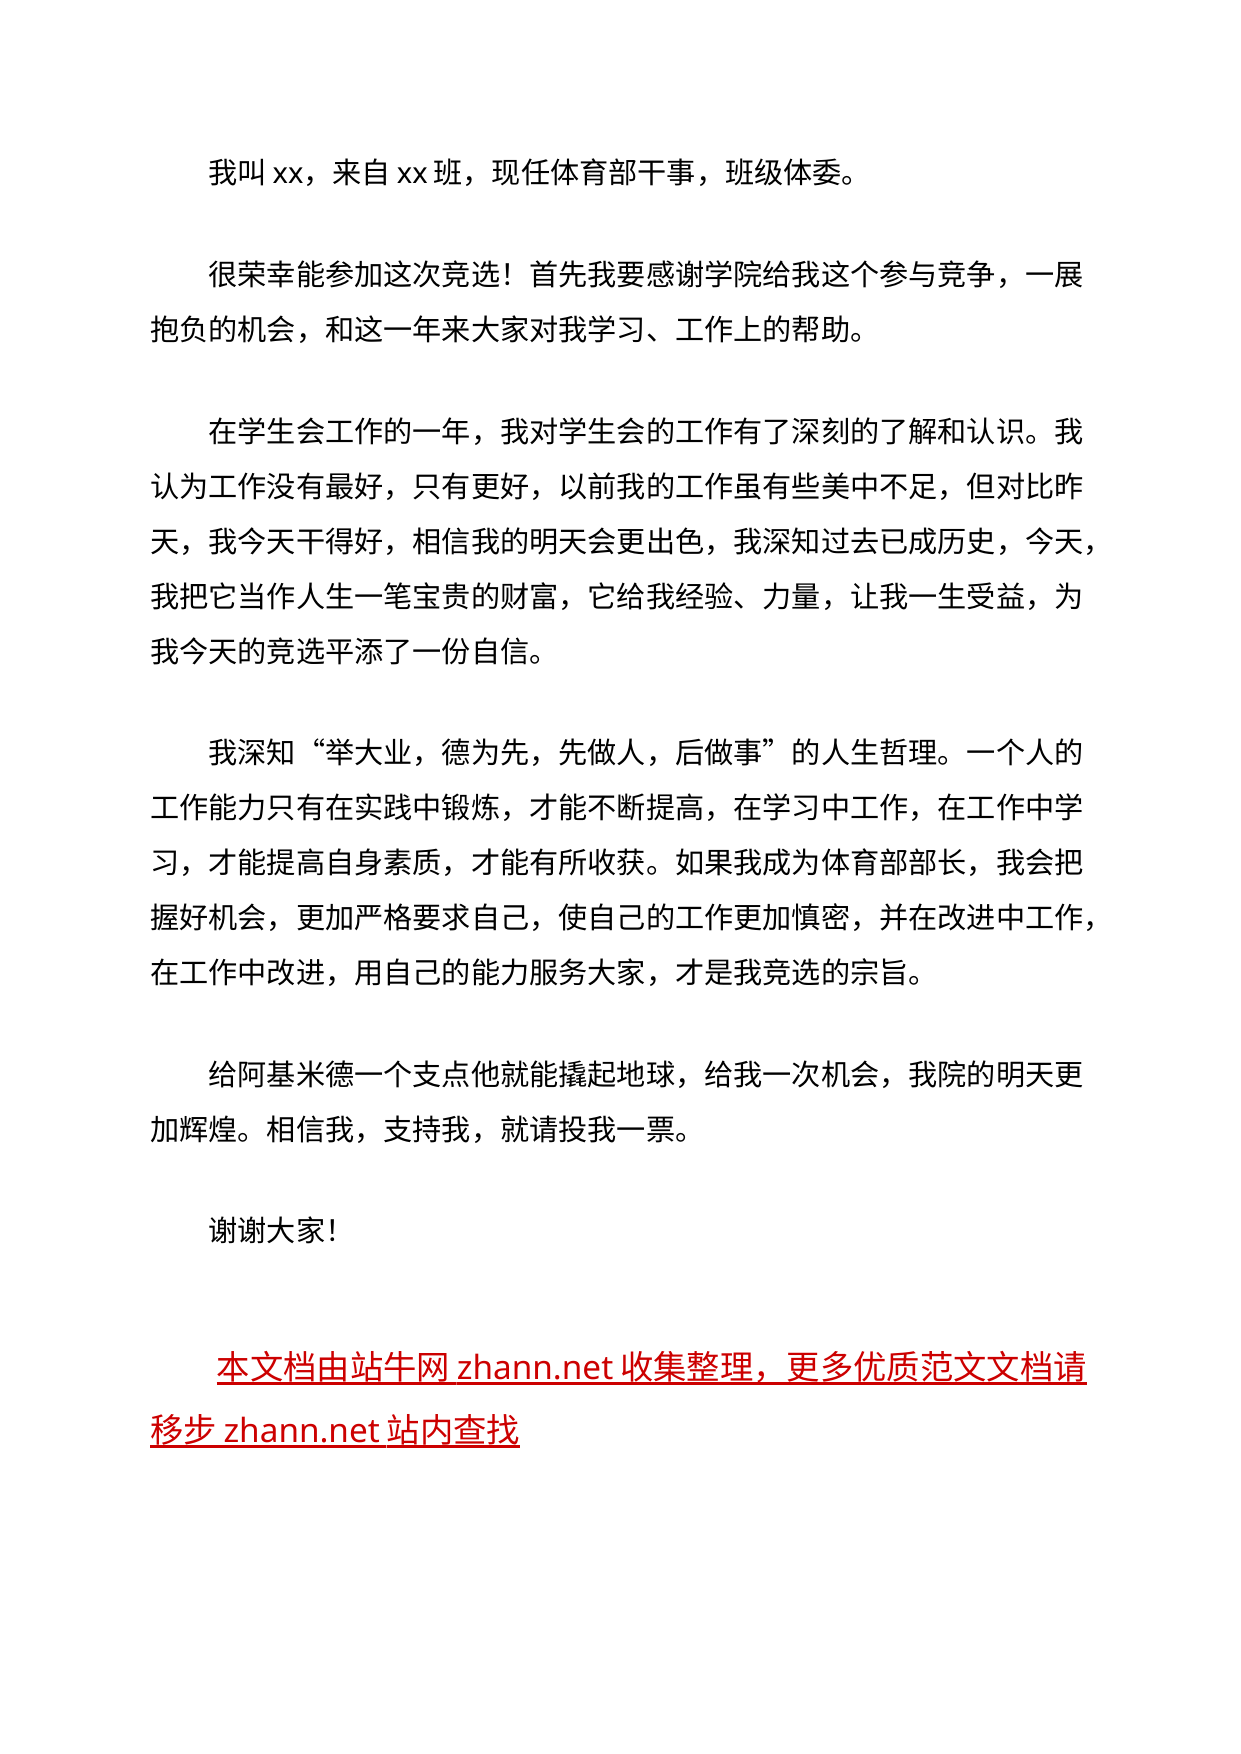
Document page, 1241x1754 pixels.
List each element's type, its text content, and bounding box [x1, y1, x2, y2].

text 谢谢大家！ [150, 1208, 1090, 1250]
text 我深知“举大业，德为先，先做人，后做事”的人生哲理。一个人的工作能力只有在实践中锻炼，才能不断提高，在学习中工作，在工作中学习，才能提高自身素质，才能有所收获。如果我成为体育部部长，我会把握好机会，更加严格要求自己，使自己的工作更加慎密，并在改进中工作，在工作中改进，用自己的能力服务大家，才是我竞选的宗旨。 [150, 730, 1090, 992]
text 很荣幸能参加这次竞选！首先我要感谢学院给我这个参与竞争，一展抱负的机会，和这一年来大家对我学习、工作上的帮助。 [150, 252, 1090, 349]
text 本文档由站牛网zhann.net收集整理，更多优质范文文档请移步zhann.net站内查找 [150, 1341, 1090, 1452]
text 我叫xx，来自xx班，现任体育部干事，班级体委。 [150, 150, 1090, 192]
text 给阿基米德一个支点他就能撬起地球，给我一次机会，我院的明天更加辉煌。相信我，支持我，就请投我一票。 [150, 1051, 1090, 1148]
text 在学生会工作的一年，我对学生会的工作有了深刻的了解和认识。我认为工作没有最好，只有更好，以前我的工作虽有些美中不足，但对比昨天，我今天干得好，相信我的明天会更出色，我深知过去已成历史，今天，我把它当作人生一笔宝贵的财富，它给我经验、力量，让我一生受益，为我今天的竞选平添了一份自信。 [150, 409, 1090, 671]
